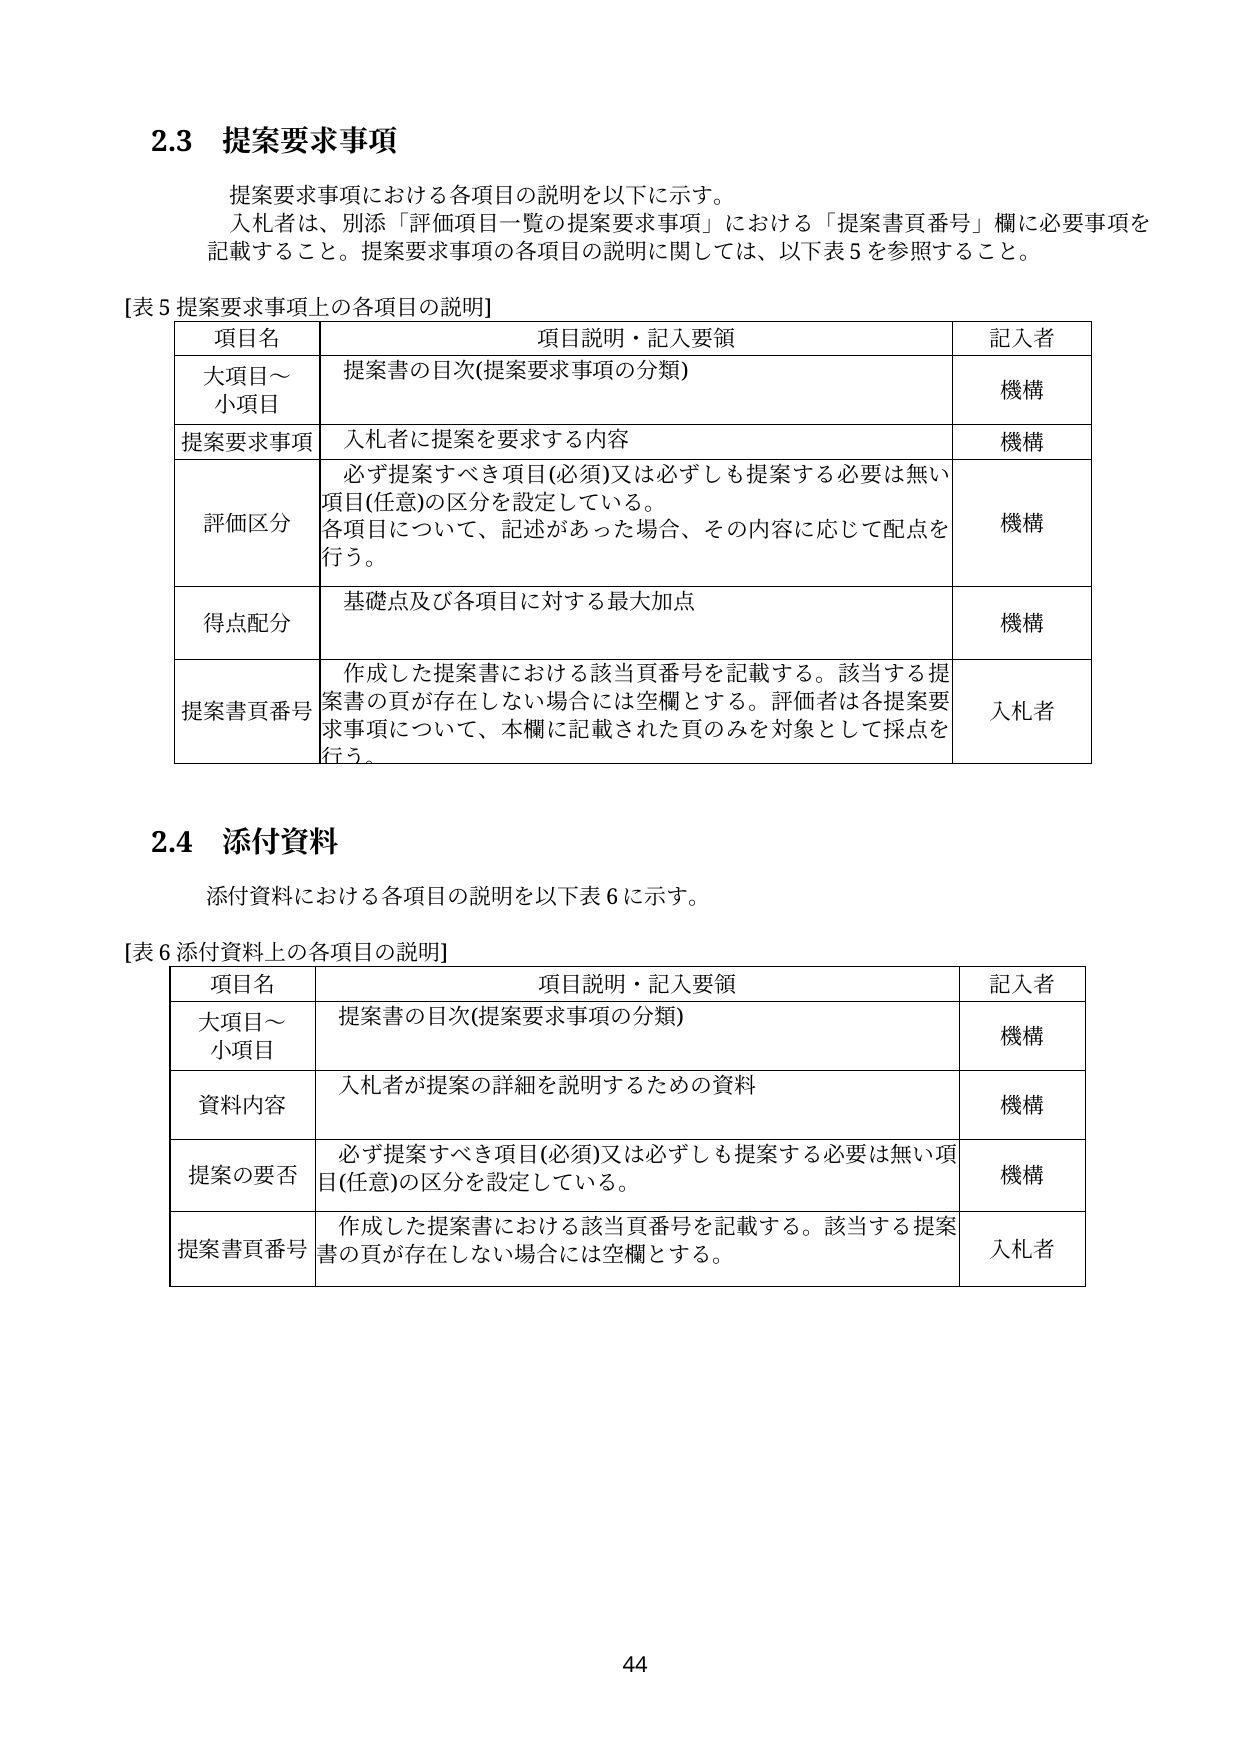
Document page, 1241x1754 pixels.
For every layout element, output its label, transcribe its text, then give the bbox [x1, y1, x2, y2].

table_header 項目説明・記入要領 [316, 967, 959, 1001]
table_cell 入札者が提案の詳細を説明するための資料 [316, 1071, 959, 1139]
table_cell 作成した提案書における該当頁番号を記載する。該当する提案書の頁が存在しない場合には空欄とする。評価者は各提案要求事項について、本欄に記載された頁のみを対象として採点を行う。 [321, 660, 952, 762]
table_header 記入者 [953, 322, 1091, 355]
table_cell 提案書の目次(提案要求事項の分類) [316, 1002, 959, 1070]
table_cell 必ず提案すべき項目(必須)又は必ずしも提案する必要は無い項目(任意)の区分を設定している。 [316, 1140, 959, 1211]
table_cell 提案要求事項 [175, 425, 319, 459]
table_cell 機構 [960, 1002, 1085, 1070]
table_cell 機構 [953, 460, 1091, 586]
text [表6 添付資料上の各項目の説明] [118, 938, 1152, 966]
table_cell 必ず提案すべき項目(必須)又は必ずしも提案する必要は無い項目(任意)の区分を設定している。 各項目について、記述があった場合、その内容に応じて配点を行う。 [321, 460, 952, 586]
table_header 記入者 [960, 967, 1085, 1001]
table_header 項目説明・記入要領 [321, 322, 952, 355]
table_cell 資料内容 [171, 1071, 315, 1139]
table_cell 提案書の目次(提案要求事項の分類) [321, 356, 952, 424]
text 入札者は、別添「評価項目一覧の提案要求事項」における「提案書頁番号」欄に必要事項を記載すること。提案要求事項の各項目の説明に関しては、以下表5を参照すること。 [207, 209, 1152, 265]
table_header 項目名 [175, 322, 319, 355]
table_cell 基礎点及び各項目に対する最大加点 [321, 587, 952, 658]
table_cell 大項目～ 小項目 [171, 1002, 315, 1070]
table_cell 機構 [960, 1071, 1085, 1139]
text [表5 提案要求事項上の各項目の説明] [118, 293, 1152, 321]
table_cell 入札者 [953, 660, 1091, 762]
table_cell 評価区分 [175, 460, 319, 586]
table_cell 提案書頁番号 [175, 660, 319, 762]
table_cell 提案書頁番号 [171, 1212, 315, 1286]
text 2.4 添付資料 [151, 819, 1152, 861]
table_cell 提案の要否 [171, 1140, 315, 1211]
text 提案要求事項における各項目の説明を以下に示す。 [207, 181, 1152, 209]
table_cell 大項目～ 小項目 [175, 356, 319, 424]
table_cell 機構 [953, 587, 1091, 658]
table_cell 得点配分 [175, 587, 319, 658]
table_cell 機構 [953, 356, 1091, 424]
text 添付資料における各項目の説明を以下表6に示す。 [206, 882, 1152, 910]
table_cell 機構 [953, 425, 1091, 459]
text 2.3 提案要求事項 [151, 118, 1152, 160]
table_cell 入札者 [960, 1212, 1085, 1286]
table_header 項目名 [171, 967, 315, 1001]
table_cell 機構 [960, 1140, 1085, 1211]
table_cell 作成した提案書における該当頁番号を記載する。該当する提案書の頁が存在しない場合には空欄とする。 [316, 1212, 959, 1286]
table_cell 入札者に提案を要求する内容 [321, 425, 952, 459]
